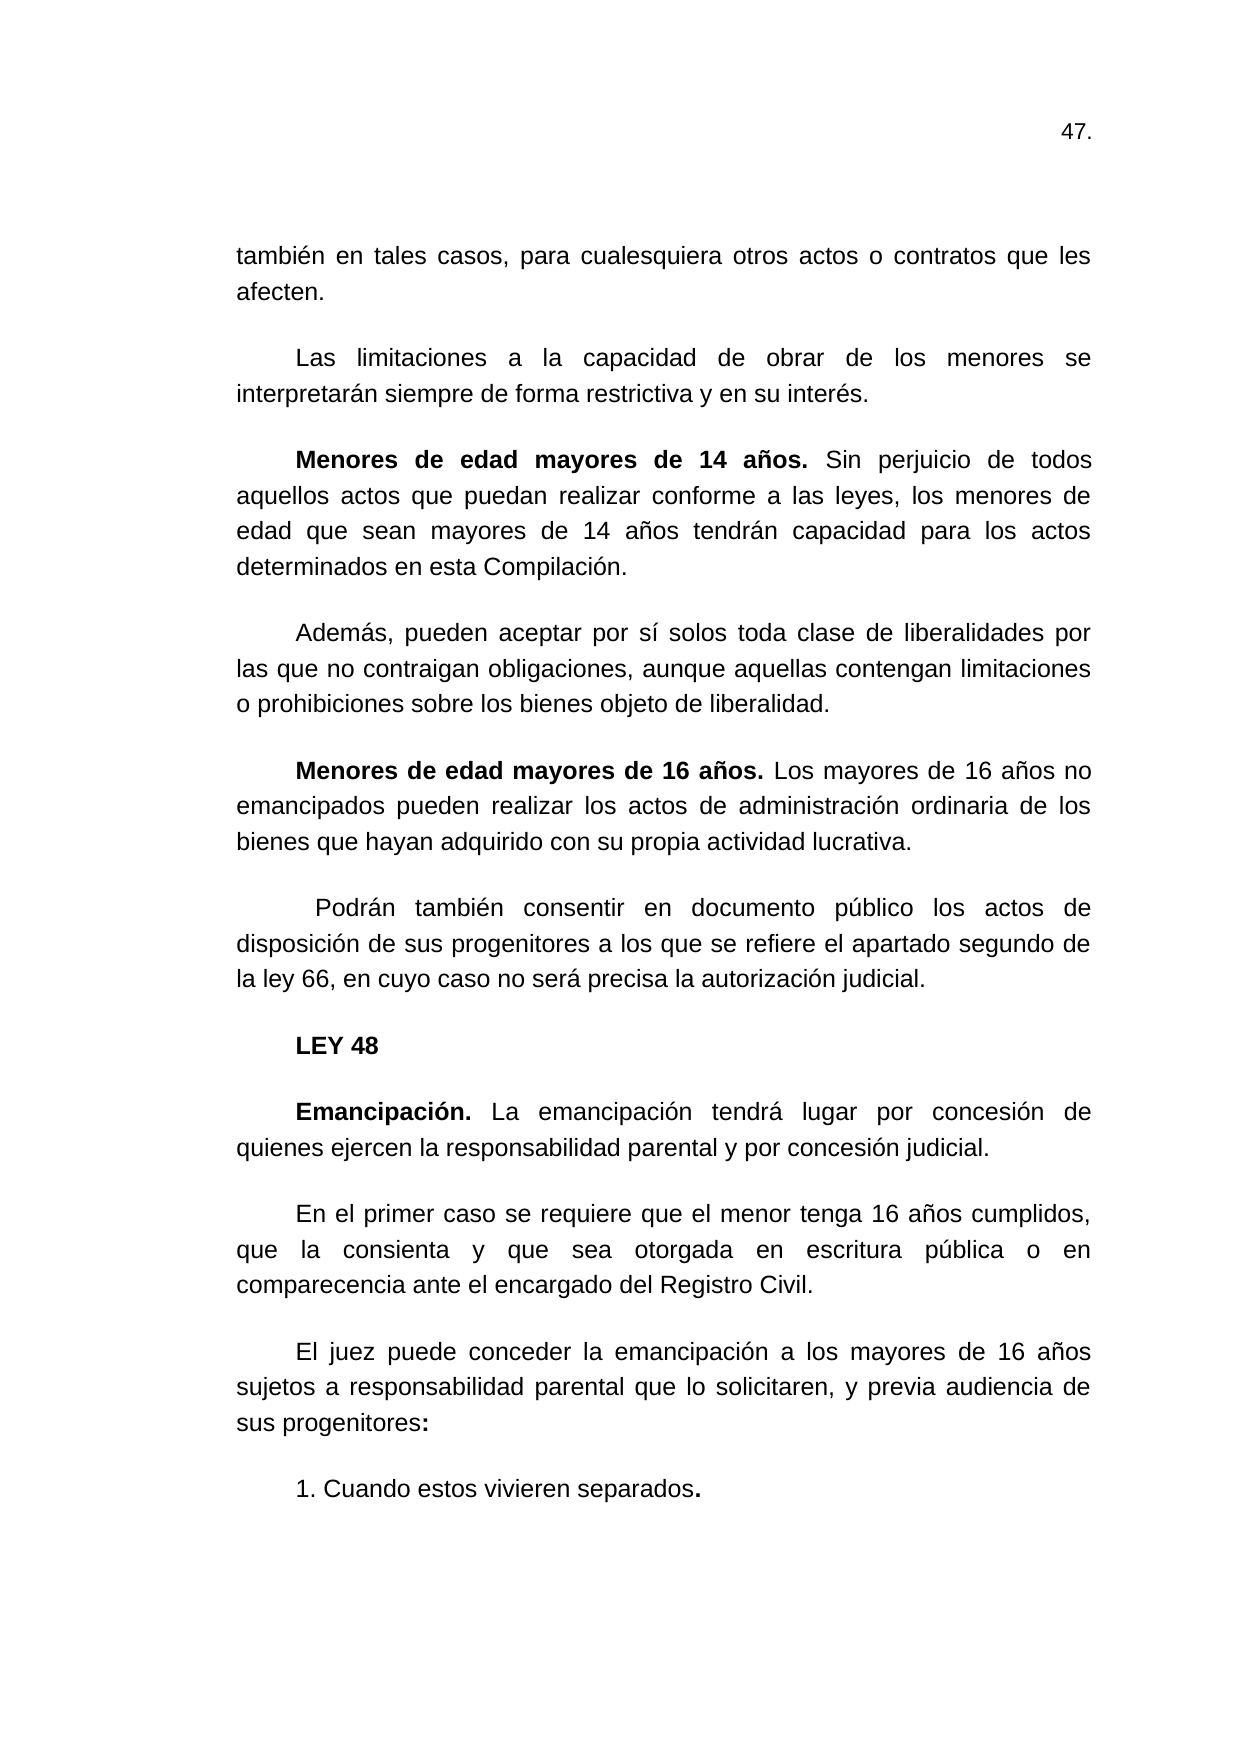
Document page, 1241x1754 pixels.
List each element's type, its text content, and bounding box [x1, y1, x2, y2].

text LEY 48 [236, 1026, 1092, 1061]
text El juez puede conceder la emancipación a los mayores de 16 años sujetos a responsabilidad parental que lo solicitaren, y previa audiencia de sus progenitores: [236, 1332, 1092, 1438]
text Además, pueden aceptar por sí solos toda clase de liberalidades por las que no contraigan obligaciones, aunque aquellas contengan limitaciones o prohibiciones sobre los bienes objeto de liberalidad. [236, 613, 1092, 719]
text Emancipación. La emancipación tendrá lugar por concesión de quienes ejercen la responsabilidad parental y por concesión judicial. [236, 1092, 1092, 1163]
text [236, 236, 1092, 307]
text Las limitaciones a la capacidad de obrar de los menores se interpretarán siempre de forma restrictiva y en su interés. [236, 338, 1092, 409]
text 1. Cuando estos vivieren separados. [236, 1469, 1092, 1505]
text Menores de edad mayores de 14 años. Sin perjuicio de todos aquellos actos que puedan realizar conforme a las leyes, los menores de edad que sean mayores de 14 años tendrán capacidad para los actos determinados en esta Compilación. [236, 440, 1092, 582]
text Menores de edad mayores de 16 años. Los mayores de 16 años no emancipados pueden realizar los actos de administración ordinaria de los bienes que hayan adquirido con su propia actividad lucrativa. [236, 751, 1092, 857]
text Podrán también consentir en documento público los actos de disposición de sus progenitores a los que se refiere el apartado segundo de la ley 66, en cuyo caso no será precisa la autorización judicial. [236, 888, 1092, 994]
text En el primer caso se requiere que el menor tenga 16 años cumplidos, que la consienta y que sea otorgada en escritura pública o en comparecencia ante el encargado del Registro Civil. [236, 1194, 1092, 1301]
